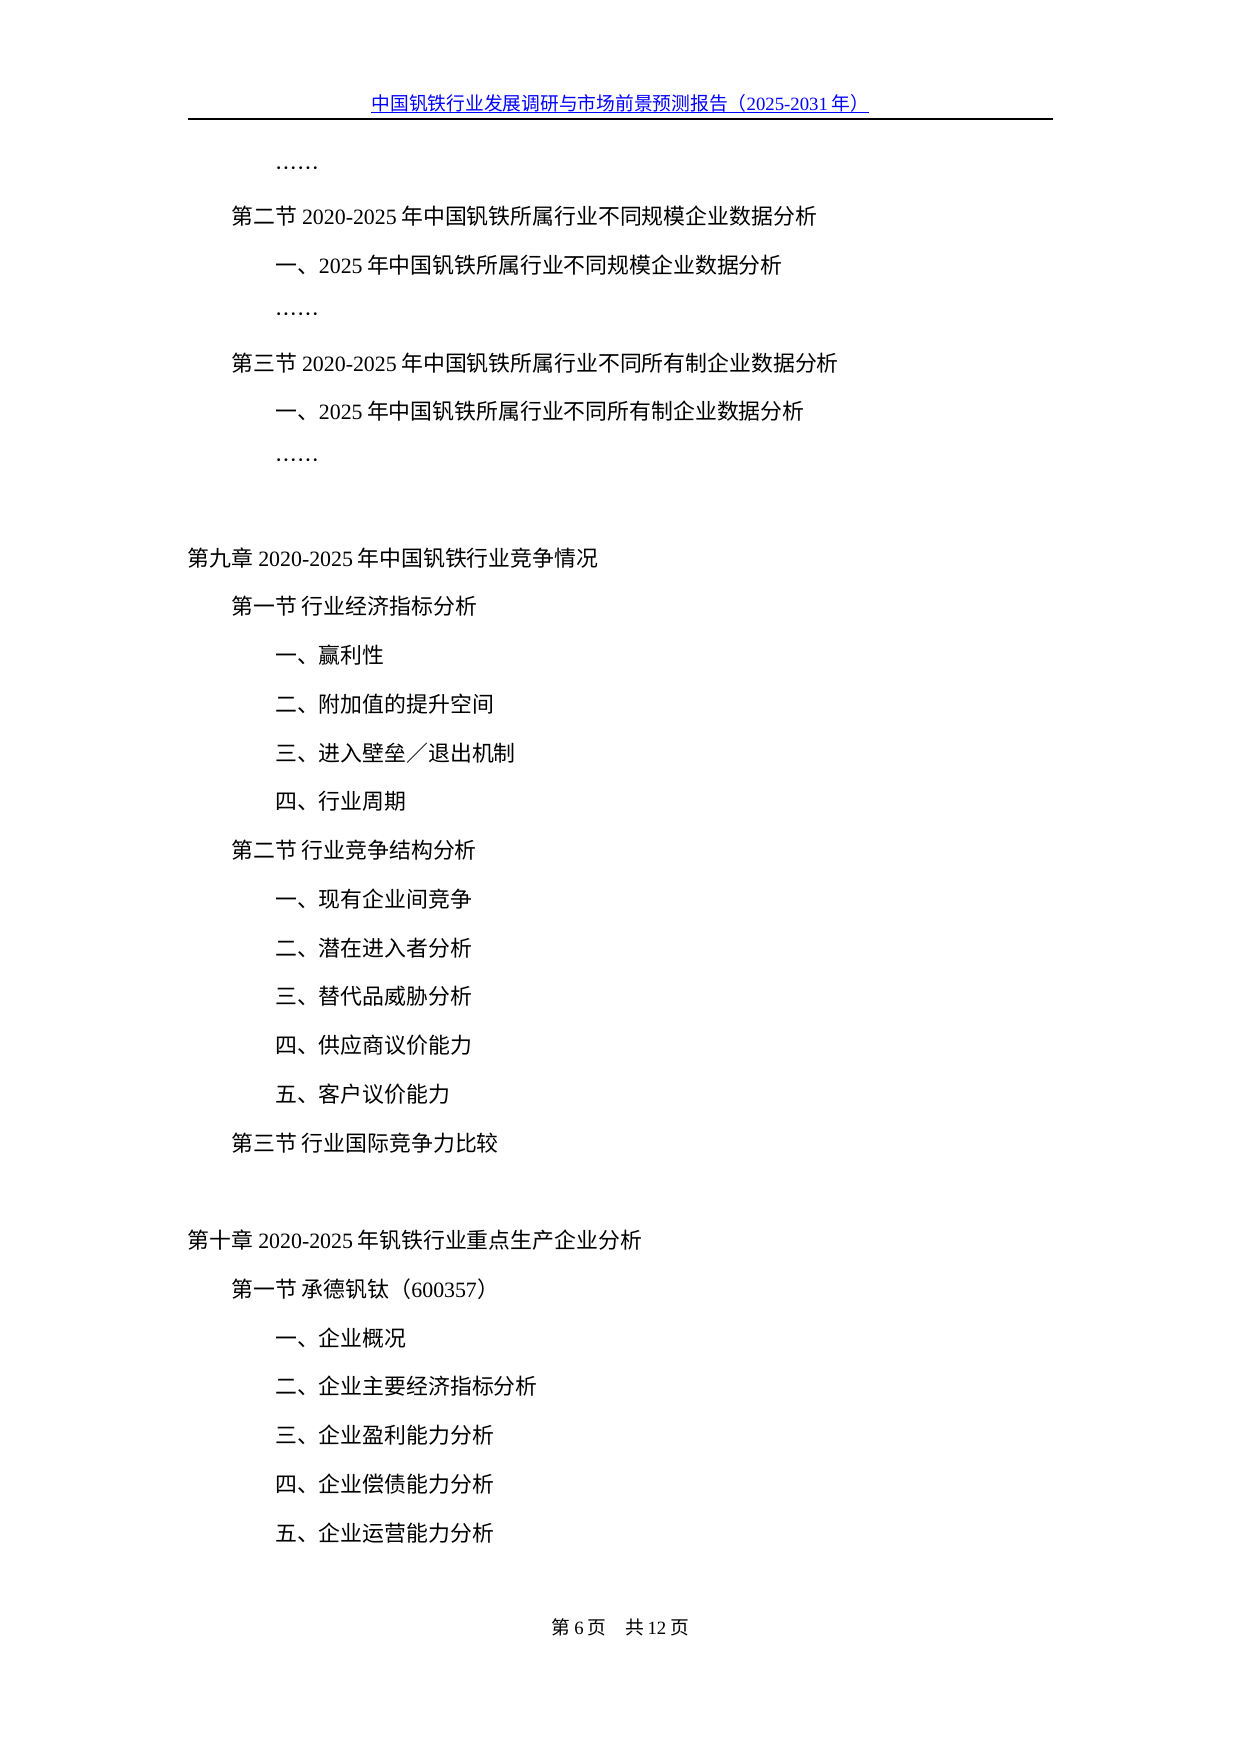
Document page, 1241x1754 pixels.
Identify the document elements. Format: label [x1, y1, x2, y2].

text [187, 150, 1053, 1548]
